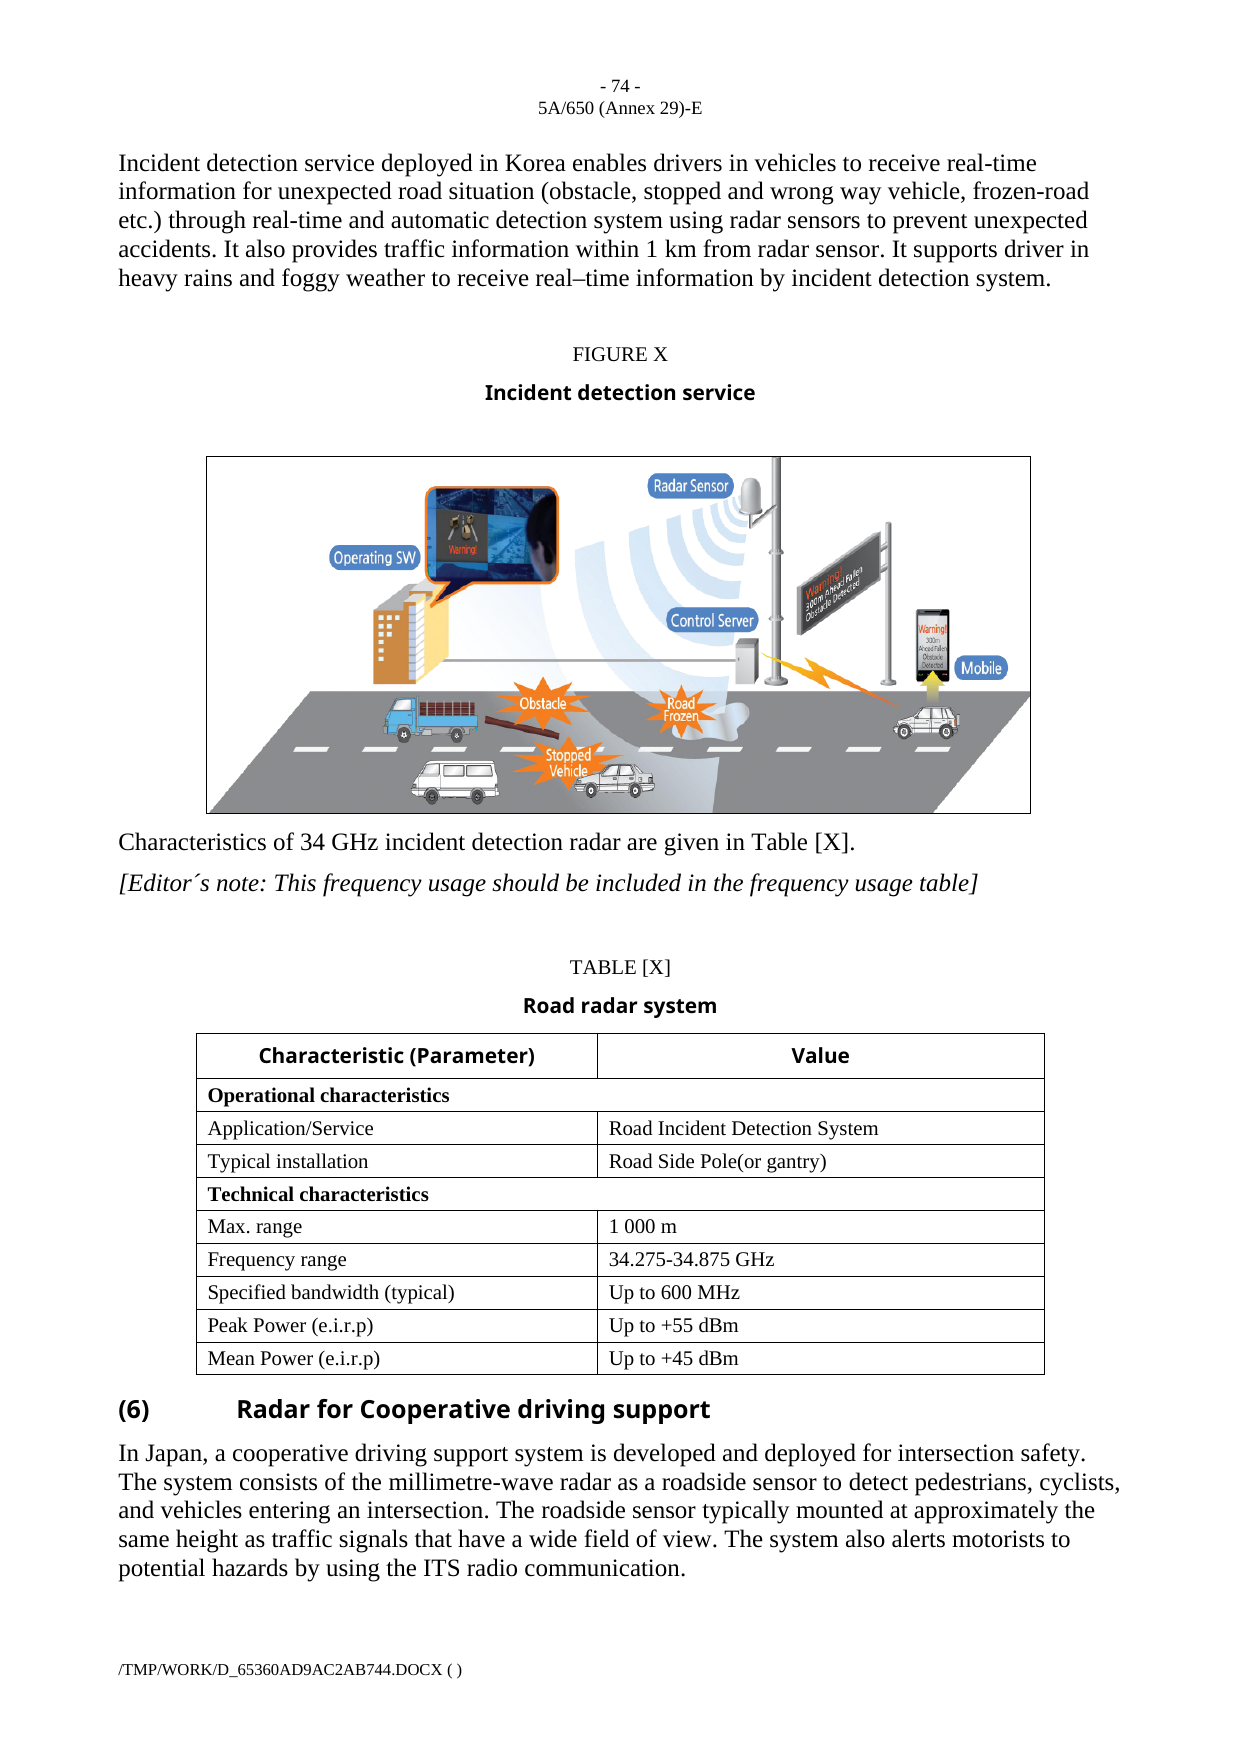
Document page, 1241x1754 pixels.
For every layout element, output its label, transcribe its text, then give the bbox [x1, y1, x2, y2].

text In Japan, a cooperative driving support system is developed and deployed for intersection safety. The system consists of the millimetre-wave radar as a roadside sensor to detect pedestrians, cyclists, and vehicles entering an intersection. The roadside sensor typically mounted at approximately the same height as traffic signals that have a wide field of view. The system also alerts motorists to potential hazards by using the ITS radio communication. [118, 1438, 1122, 1582]
table_cell Operational characteristics [197, 1079, 1044, 1111]
table_cell 34.275-34.875 GHz [598, 1244, 1044, 1276]
text FIGURE X [118, 341, 1122, 366]
table_header Value [598, 1034, 1044, 1078]
table_cell Specified bandwidth (typical) [197, 1277, 597, 1308]
table_cell Frequency range [197, 1244, 597, 1276]
table_cell Max. range [197, 1211, 597, 1243]
title Incident detection service [118, 378, 1122, 406]
text [Editor´s note: This frequency usage should be included in the frequency usage table] [118, 868, 1122, 897]
table_cell Up to +45 dBm [598, 1343, 1044, 1374]
table_cell Peak Power (e.i.r.p) [197, 1310, 597, 1341]
table_cell Road Side Pole(or gantry) [598, 1145, 1044, 1177]
table_cell Road Incident Detection System [598, 1112, 1044, 1144]
subtitle (6) Radar for Cooperative driving support [118, 1391, 1122, 1426]
table_cell 1 000 m [598, 1211, 1044, 1243]
text Incident detection service deployed in Korea enables drivers in vehicles to receive real-time information for unexpected road situation (obstacle, stopped and wrong way vehicle, frozen-road etc.) through real-time and automatic detection system using radar sensors to prevent unexpected accidents. It also provides traffic information within 1 km from radar sensor. It supports driver in heavy rains and foggy weather to receive real–time information by incident detection system. [118, 148, 1122, 291]
table_header Characteristic (Parameter) [197, 1034, 597, 1078]
table_cell Up to +55 dBm [598, 1310, 1044, 1341]
table_cell Up to 600 MHz [598, 1277, 1044, 1308]
table_cell Mean Power (e.i.r.p) [197, 1343, 597, 1374]
text Characteristics of 34 GHz incident detection radar are given in Table [X]. [118, 827, 1122, 855]
title Road radar system [118, 991, 1122, 1020]
picture [207, 457, 1030, 813]
text TABLE [X] [118, 955, 1122, 979]
table_cell Technical characteristics [197, 1178, 1044, 1210]
table_cell Application/Service [197, 1112, 597, 1144]
table_cell Typical installation [197, 1145, 597, 1177]
